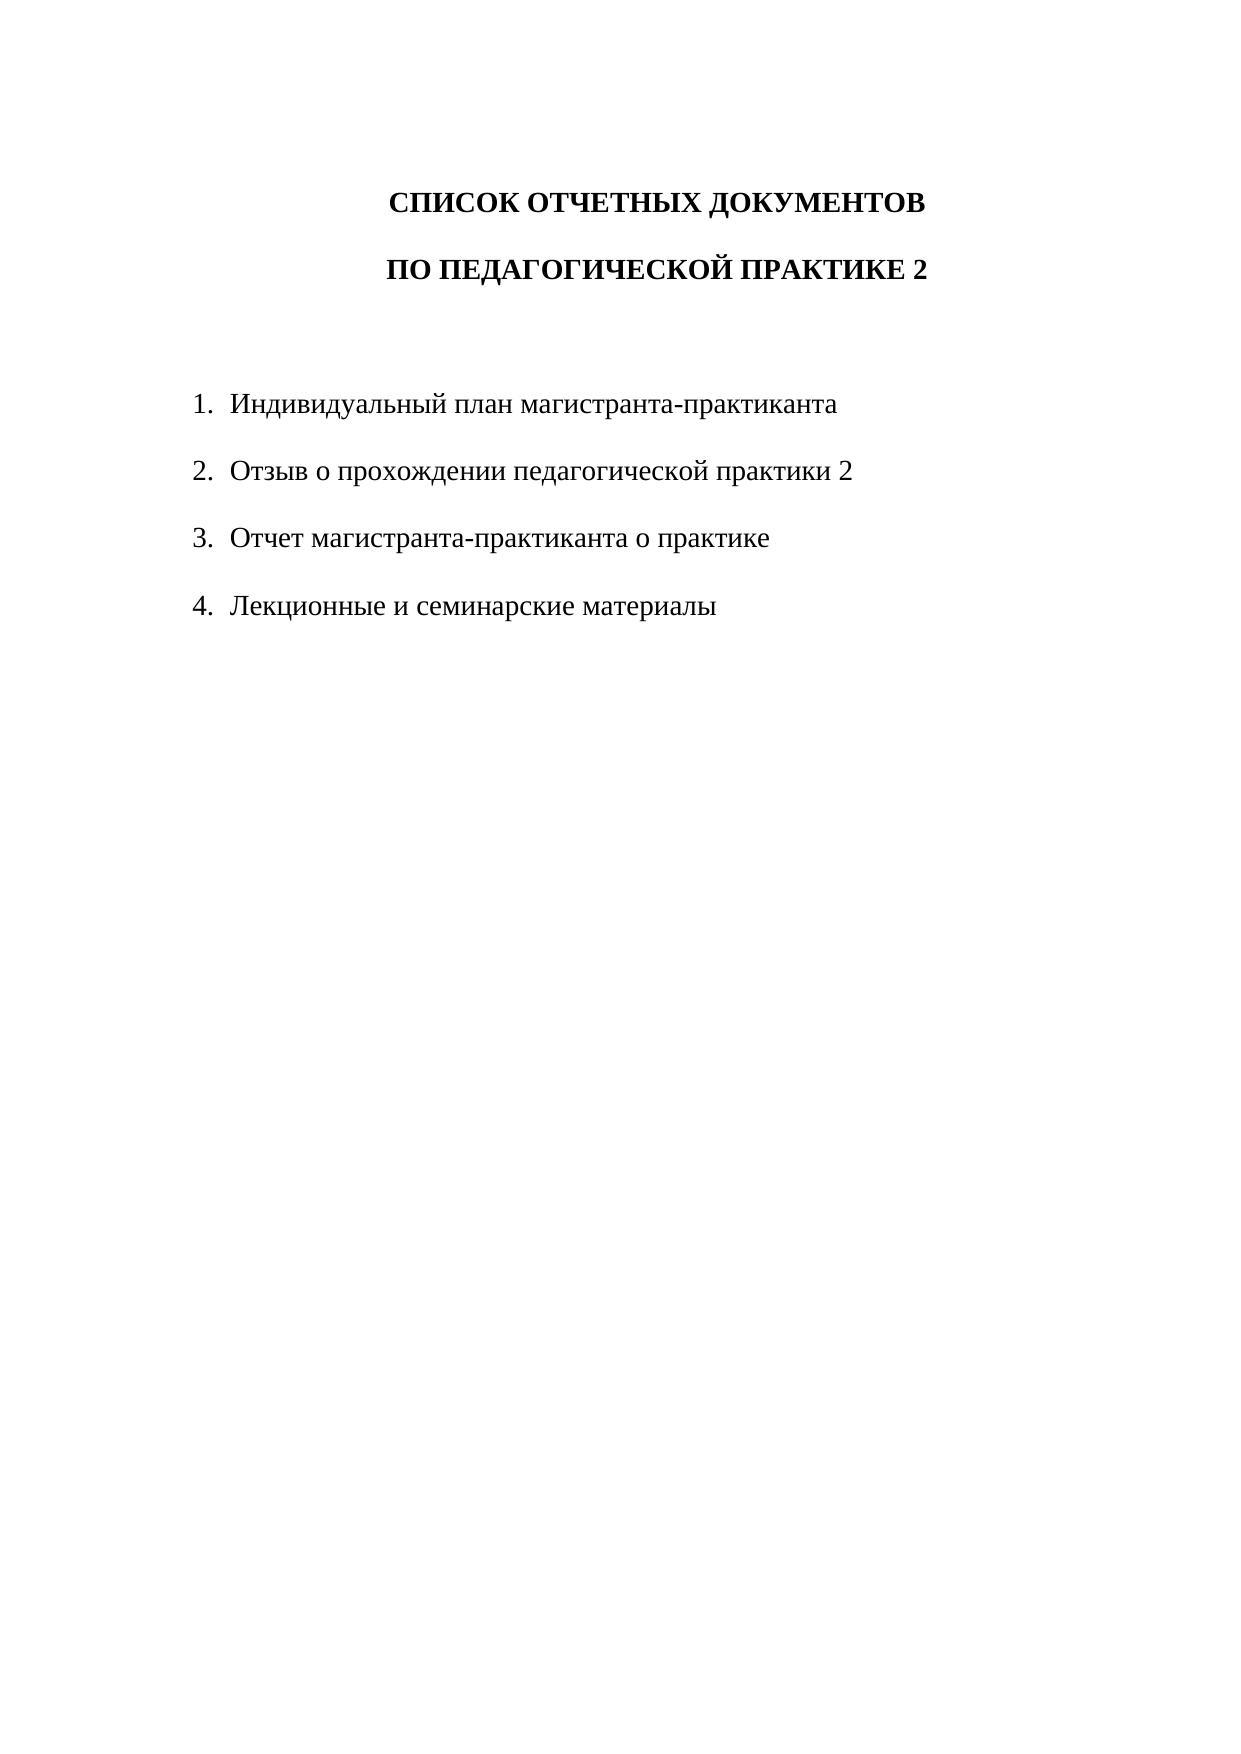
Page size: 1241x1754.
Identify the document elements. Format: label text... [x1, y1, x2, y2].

text ПО ПЕДАГОГИЧЕСКОЙ ПРАКТИКЕ 2 [118, 252, 1122, 286]
list Лекционные и семинарские материалы [192, 588, 1122, 621]
list Отчет магистранта-практиканта о практике [192, 521, 1122, 554]
list Отзыв о прохождении педагогической практики 2 [192, 453, 1122, 487]
list Индивидуальный план магистранта-практиканта [192, 386, 1122, 420]
text СПИСОК ОТЧЕТНЫХ ДОКУМЕНТОВ [118, 185, 1122, 219]
